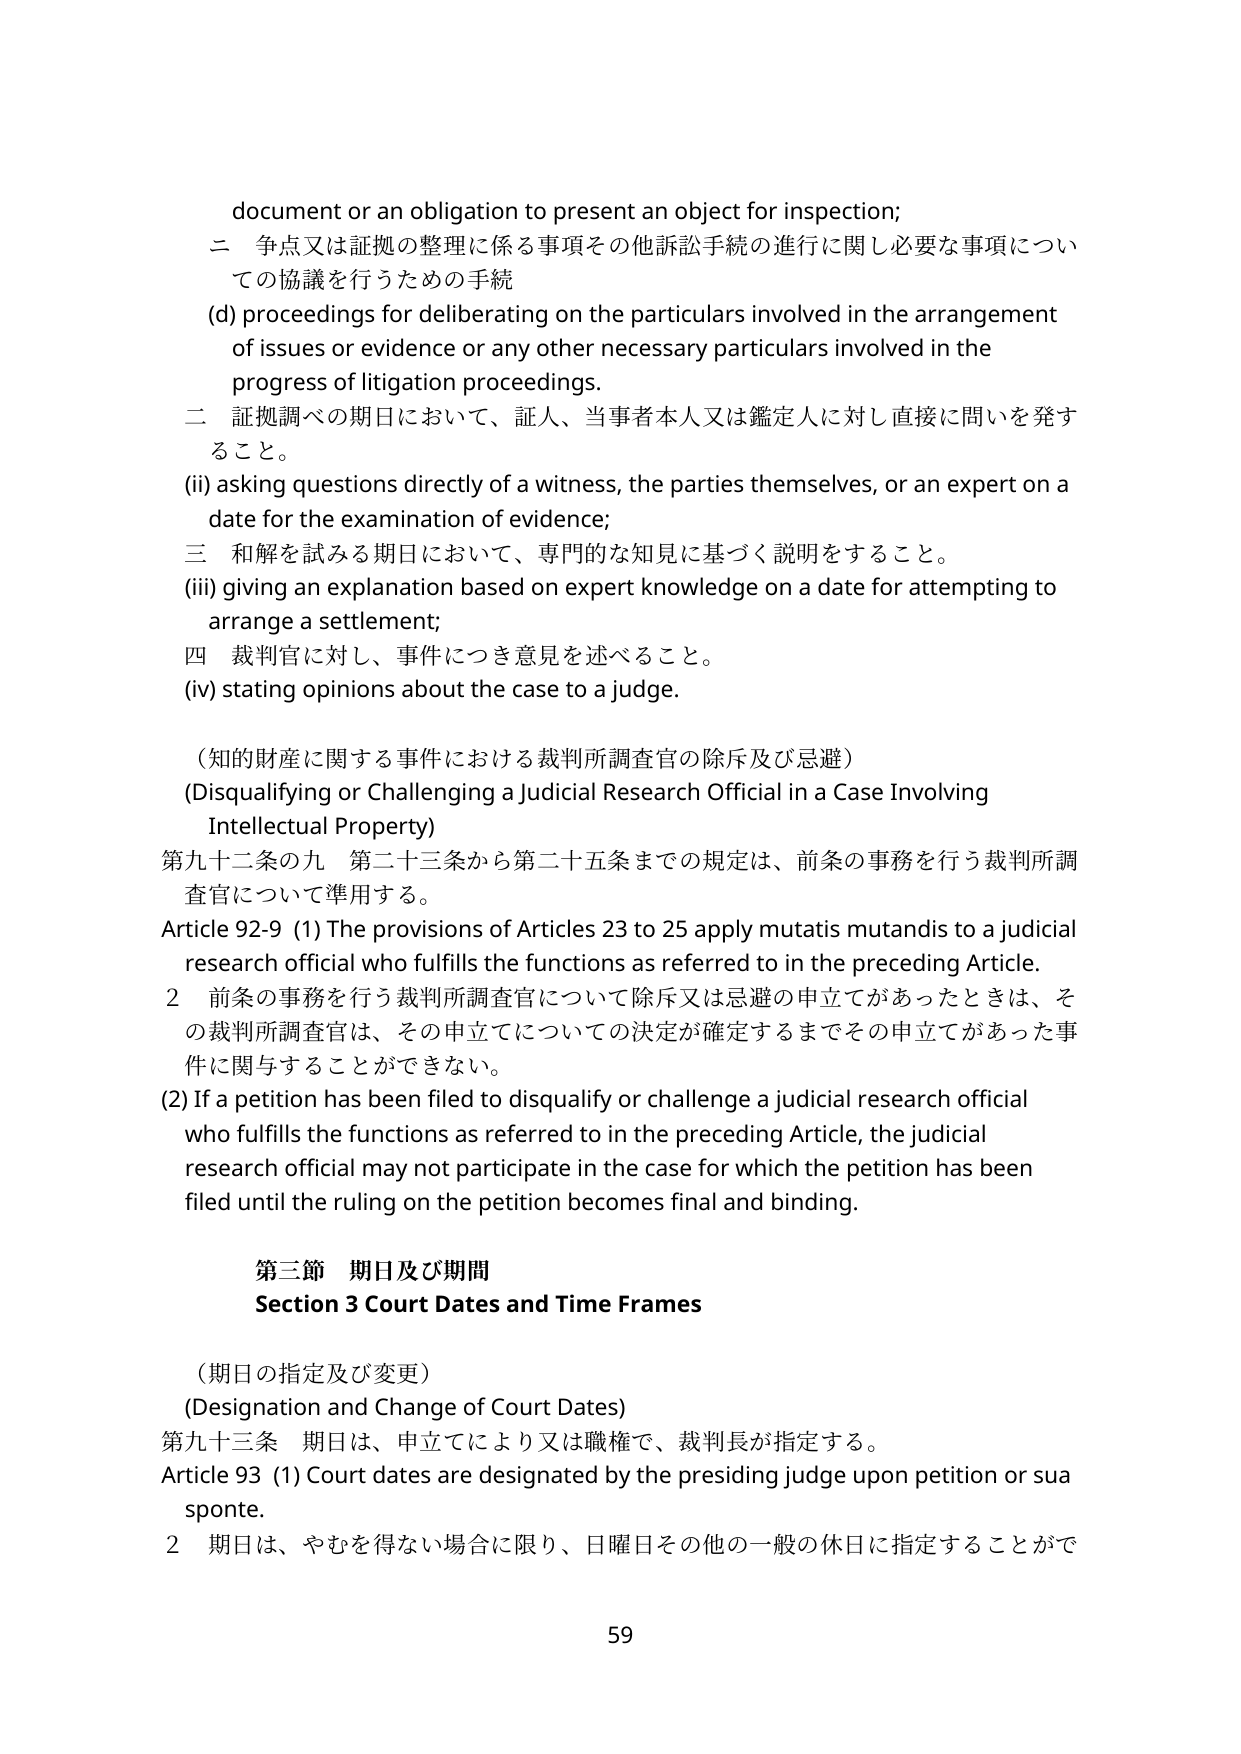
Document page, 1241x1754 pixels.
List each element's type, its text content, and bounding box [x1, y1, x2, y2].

text Article 93 (1) Court dates are designated by the presiding judge upon petition or sua sponte. [161, 1458, 1079, 1526]
text 二 証拠調べの期日において、証人、当事者本人又は鑑定人に対し直接に問いを発すること。 [184, 399, 1079, 467]
text （知的財産に関する事件における裁判所調査官の除斥及び忌避） [184, 740, 1079, 774]
text 三 和解を試みる期日において、専門的な知見に基づく説明をすること。 [184, 535, 1079, 569]
text （期日の指定及び変更） [184, 1355, 1079, 1389]
text Article 92-9 (1) The provisions of Articles 23 to 25 apply mutatis mutandis to a judicial research official who fulfills the functions as referred to in the preceding Article. [161, 911, 1079, 979]
text (Designation and Change of Court Dates) [184, 1389, 1079, 1424]
text (d) proceedings for deliberating on the particulars involved in the arrangement of issues or evidence or any other necessary particulars involved in the progress of litigation proceedings. [207, 296, 1079, 399]
text Section 3 Court Dates and Time Frames [253, 1287, 1079, 1321]
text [161, 1526, 1079, 1560]
text ニ 争点又は証拠の整理に係る事項その他訴訟手続の進行に関し必要な事項についての協議を行うための手続 [207, 228, 1079, 296]
text ２ 前条の事務を行う裁判所調査官について除斥又は忌避の申立てがあったときは、その裁判所調査官は、その申立てについての決定が確定するまでその申立てがあった事件に関与することができない。 [161, 979, 1079, 1082]
text (iv) stating opinions about the case to a judge. [184, 672, 1079, 706]
text 四 裁判官に対し、事件につき意見を述べること。 [184, 638, 1079, 672]
text 第三節 期日及び期間 [253, 1253, 1079, 1287]
text (ii) asking questions directly of a witness, the parties themselves, or an expert on a date for the examination of evidence; [184, 467, 1079, 535]
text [207, 194, 1079, 228]
text (Disqualifying or Challenging a Judicial Research Official in a Case Involving Intellectual Property) [184, 774, 1079, 843]
text (2) If a petition has been filed to disqualify or challenge a judicial research official who fulfills the functions as referred to in the preceding Article, the judicial research official may not participate in the case for which the petition has been filed until the ruling on the petition becomes final and binding. [161, 1082, 1079, 1219]
text (iii) giving an explanation based on expert knowledge on a date for attempting to arrange a settlement; [184, 569, 1079, 638]
text 第九十二条の九 第二十三条から第二十五条までの規定は、前条の事務を行う裁判所調査官について準用する。 [161, 843, 1079, 911]
text 第九十三条 期日は、申立てにより又は職権で、裁判長が指定する。 [161, 1424, 1079, 1458]
